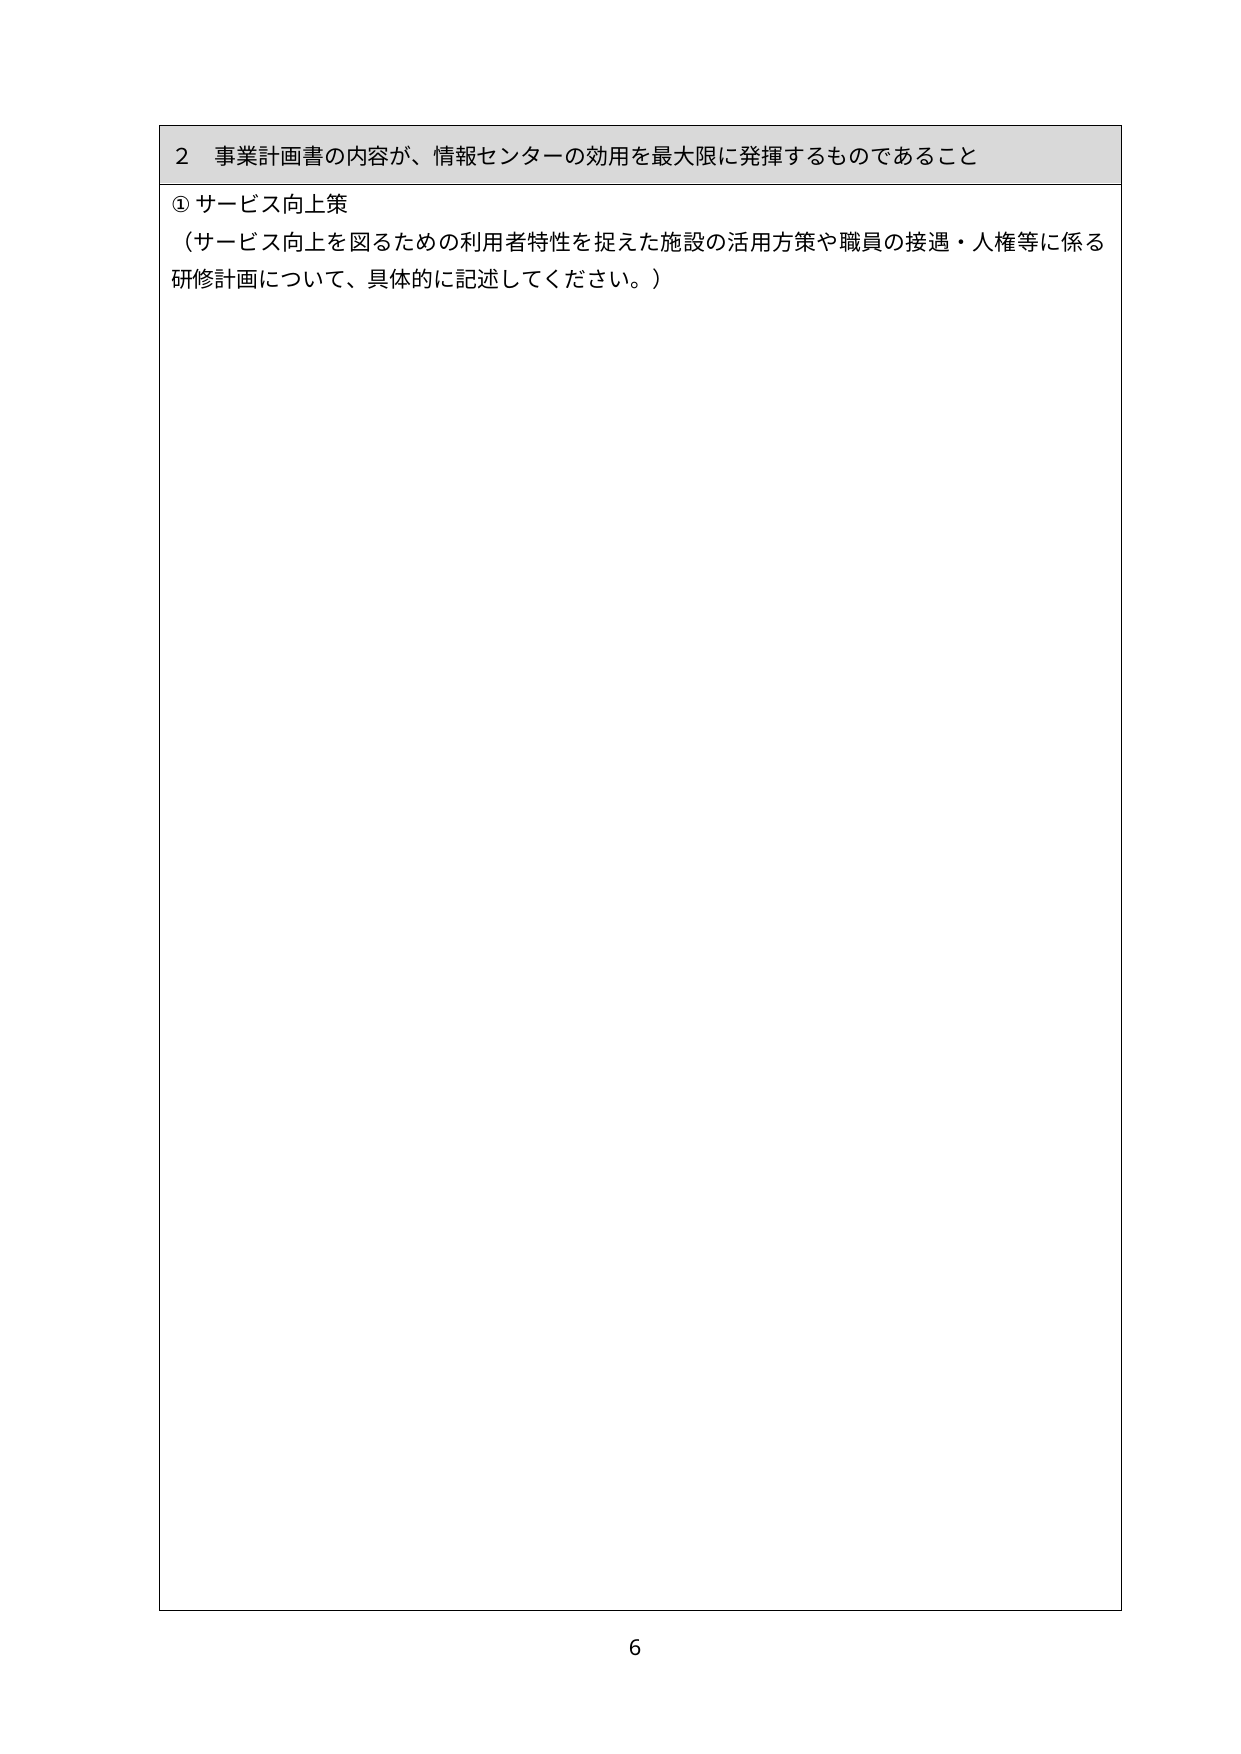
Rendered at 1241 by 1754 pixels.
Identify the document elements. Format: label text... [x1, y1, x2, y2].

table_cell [160, 185, 1121, 1609]
table_header ２ 事業計画書の内容が、情報センターの効用を最大限に発揮するものであること [160, 126, 1121, 183]
